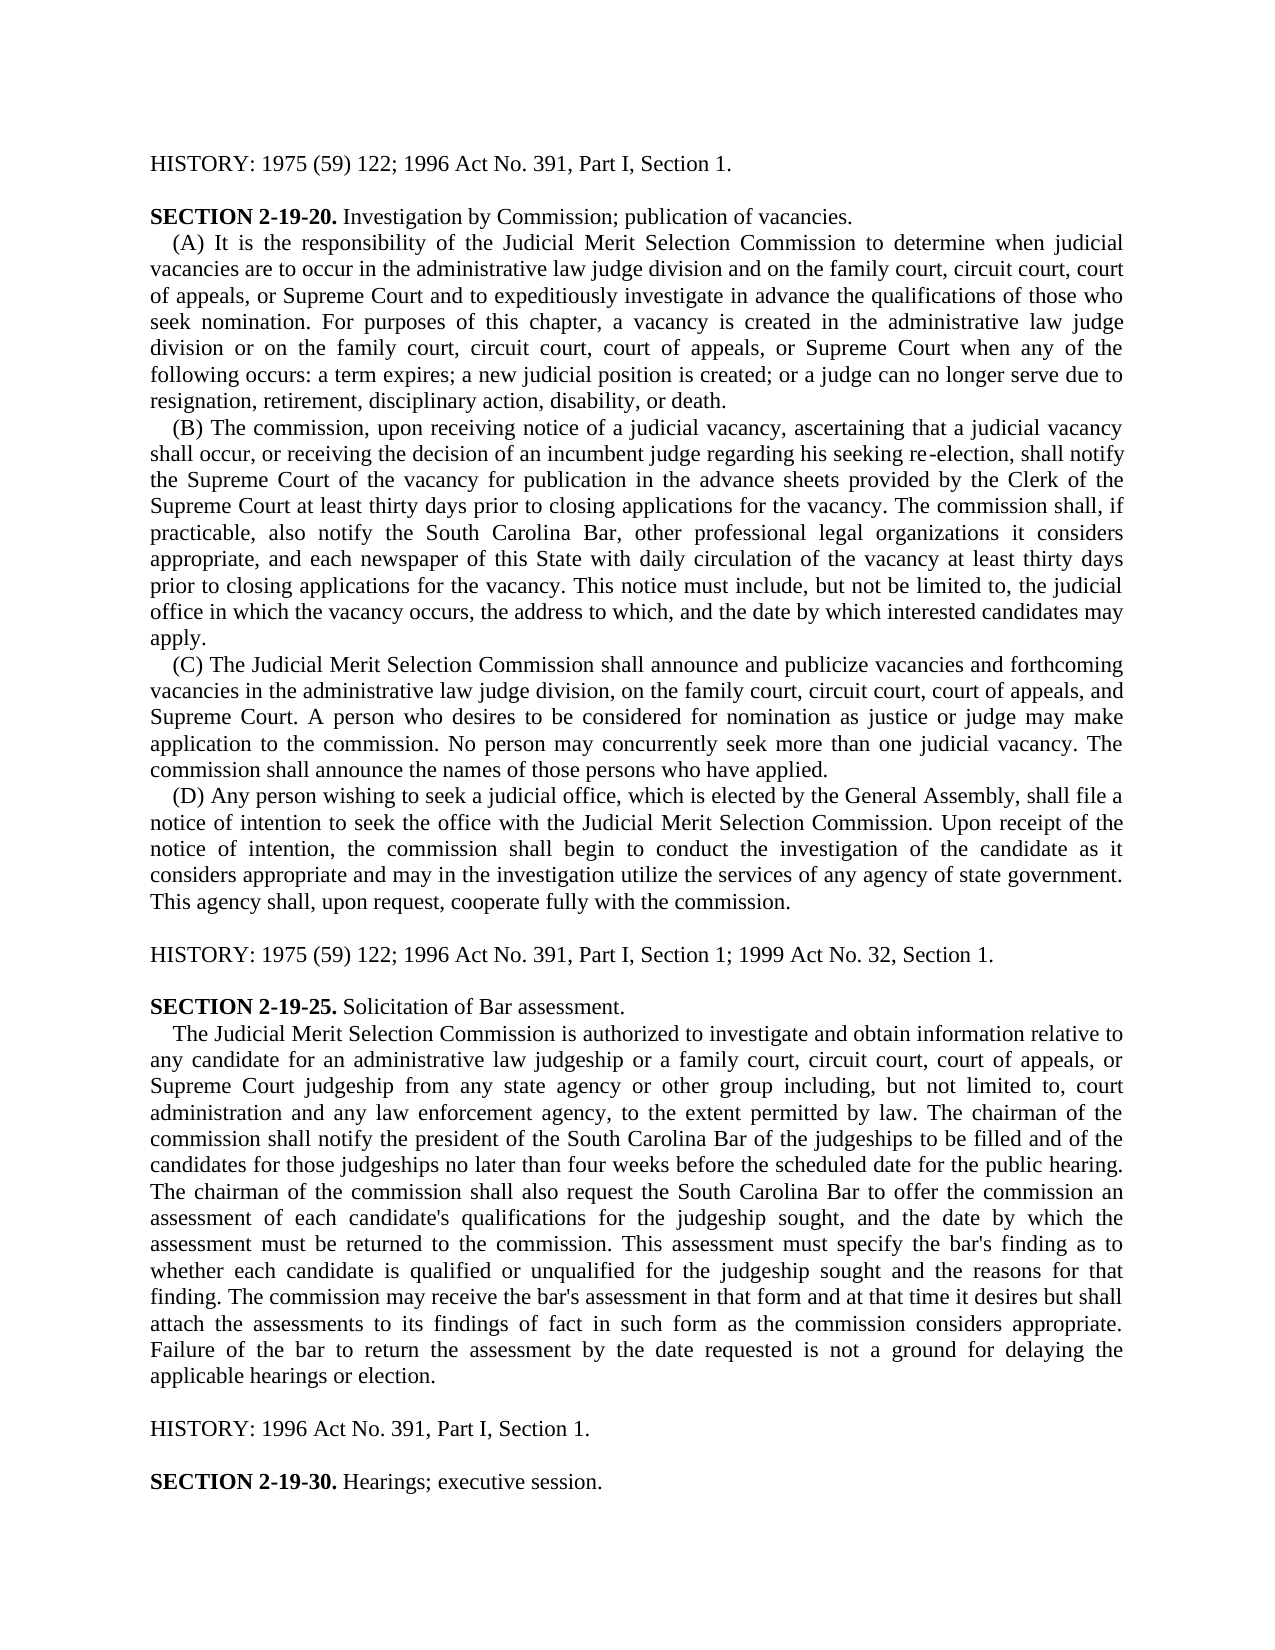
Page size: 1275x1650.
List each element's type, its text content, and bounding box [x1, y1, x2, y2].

text HISTORY: 1975 (59) 122; 1996 Act No. 391, Part I, Section 1. [150, 150, 1125, 176]
text (A) It is the responsibility of the Judicial Merit Selection Commission to determine when judicial vacancies are to occur in the administrative law judge division and on the family court, circuit court, court of appeals, or Supreme Court and to expeditiously investigate in advance the qualifications of those who seek nomination. For purposes of this chapter, a vacancy is created in the administrative law judge division or on the family court, circuit court, court of appeals, or Supreme Court when any of the following occurs: a term expires; a new judicial position is created; or a judge can no longer serve due to resignation, retirement, disciplinary action, disability, or death. [150, 229, 1125, 413]
text (D) Any person wishing to seek a judicial office, which is elected by the General Assembly, shall file a notice of intention to seek the office with the Judicial Merit Selection Commission. Upon receipt of the notice of intention, the commission shall begin to conduct the investigation of the candidate as it considers appropriate and may in the investigation utilize the services of any agency of state government. This agency shall, upon request, cooperate fully with the commission. [150, 782, 1125, 914]
text SECTION 2-19-20. Investigation by Commission; publication of vacancies. [150, 203, 1125, 229]
text SECTION 2-19-30. Hearings; executive session. [150, 1468, 1125, 1494]
text HISTORY: 1996 Act No. 391, Part I, Section 1. [150, 1415, 1125, 1441]
text SECTION 2-19-25. Solicitation of Bar assessment. [150, 993, 1125, 1020]
text The Judicial Merit Selection Commission is authorized to investigate and obtain information relative to any candidate for an administrative law judgeship or a family court, circuit court, court of appeals, or Supreme Court judgeship from any state agency or other group including, but not limited to, court administration and any law enforcement agency, to the extent permitted by law. The chairman of the commission shall notify the president of the South Carolina Bar of the judgeships to be filled and of the candidates for those judgeships no later than four weeks before the scheduled date for the public hearing. The chairman of the commission shall also request the South Carolina Bar to offer the commission an assessment of each candidate's qualifications for the judgeship sought, and the date by which the assessment must be returned to the commission. This assessment must specify the bar's finding as to whether each candidate is qualified or unqualified for the judgeship sought and the reasons for that finding. The commission may receive the bar's assessment in that form and at that time it desires but shall attach the assessments to its findings of fact in such form as the commission considers appropriate. Failure of the bar to return the assessment by the date requested is not a ground for delaying the applicable hearings or election. [150, 1020, 1125, 1389]
text (B) The commission, upon receiving notice of a judicial vacancy, ascertaining that a judicial vacancy shall occur, or receiving the decision of an incumbent judge regarding his seeking re-election, shall notify the Supreme Court of the vacancy for publication in the advance sheets provided by the Clerk of the Supreme Court at least thirty days prior to closing applications for the vacancy. The commission shall, if practicable, also notify the South Carolina Bar, other professional legal organizations it considers appropriate, and each newspaper of this State with daily circulation of the vacancy at least thirty days prior to closing applications for the vacancy. This notice must include, but not be limited to, the judicial office in which the vacancy occurs, the address to which, and the date by which interested candidates may apply. [150, 413, 1125, 651]
text HISTORY: 1975 (59) 122; 1996 Act No. 391, Part I, Section 1; 1999 Act No. 32, Section 1. [150, 941, 1125, 967]
text (C) The Judicial Merit Selection Commission shall announce and publicize vacancies and forthcoming vacancies in the administrative law judge division, on the family court, circuit court, court of appeals, and Supreme Court. A person who desires to be considered for nomination as justice or judge may make application to the commission. No person may concurrently seek more than one judicial vacancy. The commission shall announce the names of those persons who have applied. [150, 651, 1125, 782]
